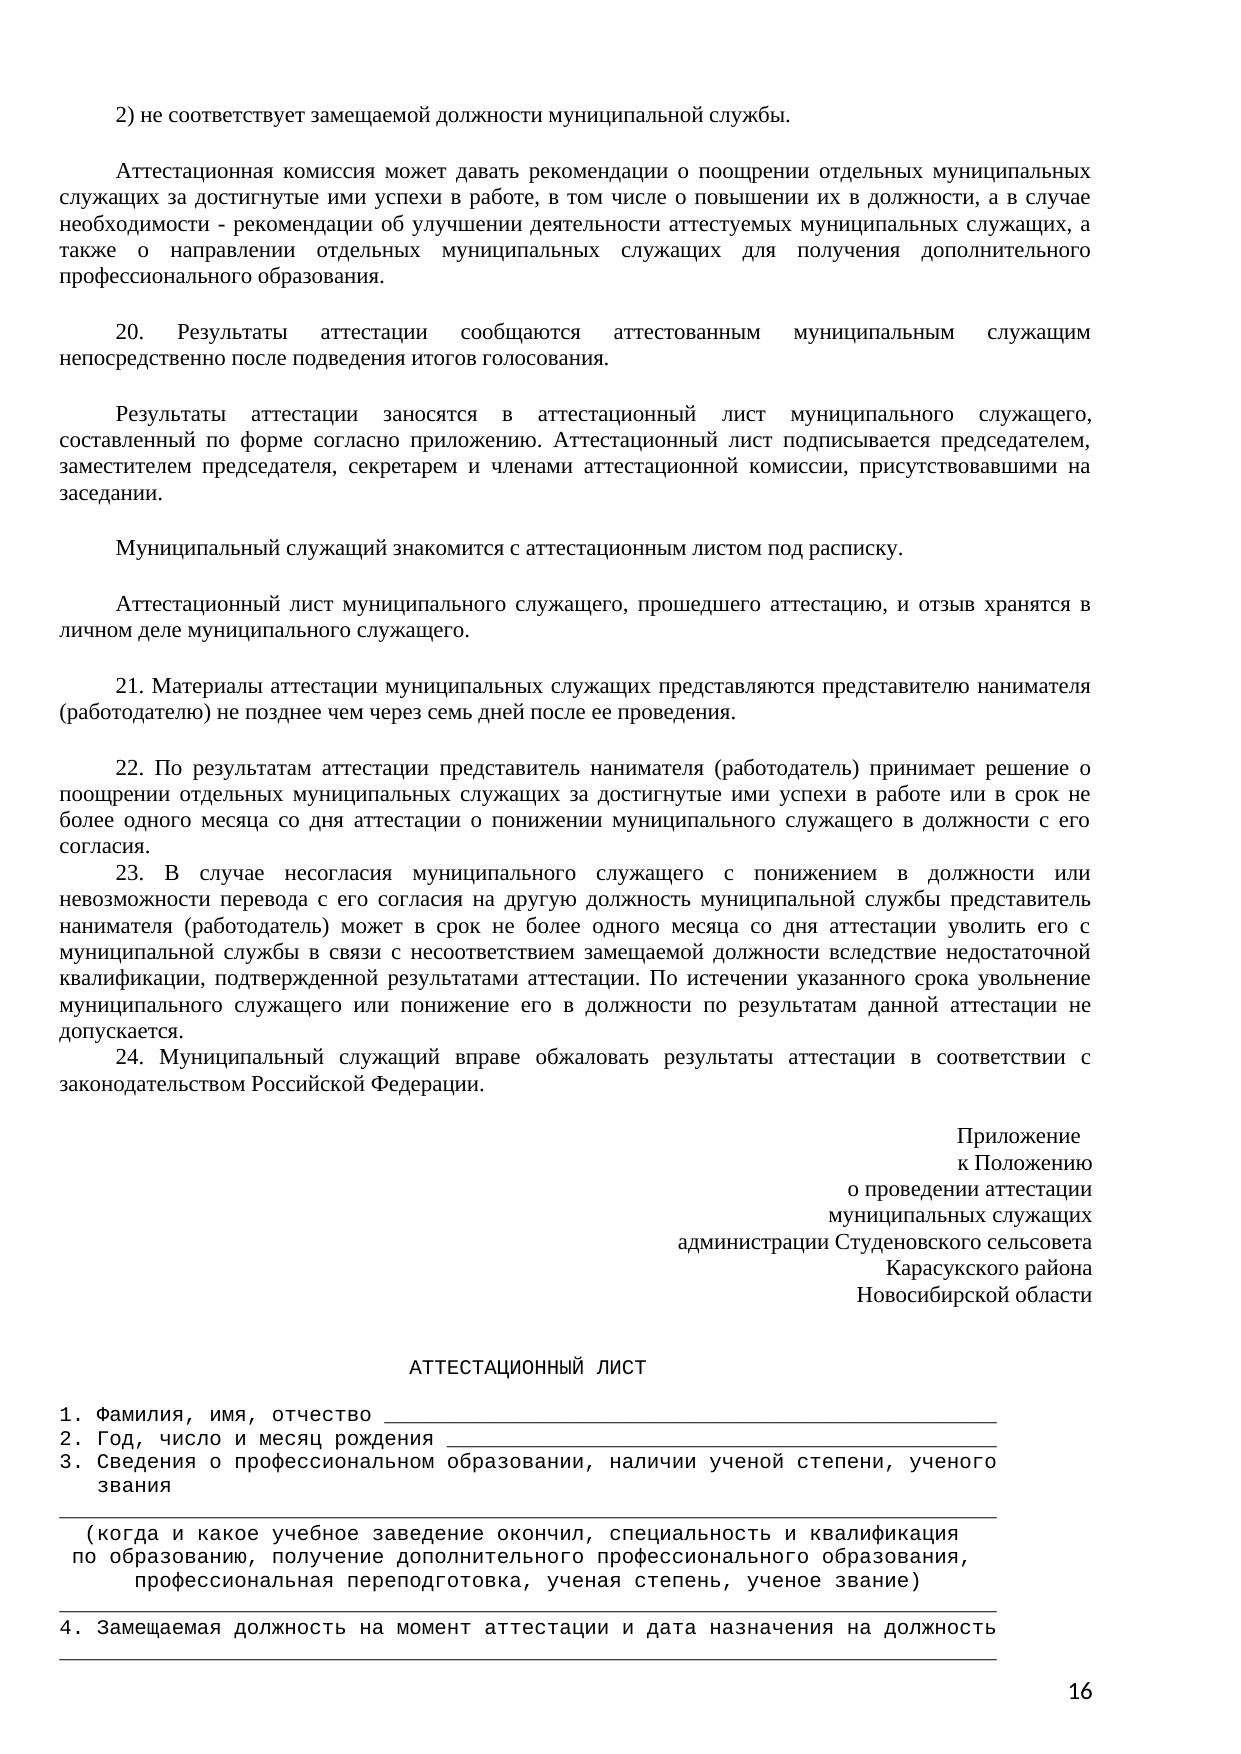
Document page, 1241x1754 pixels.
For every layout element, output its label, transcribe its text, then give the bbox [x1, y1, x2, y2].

text о проведении аттестации [59, 1175, 1092, 1202]
subtitle звания [59, 1475, 1092, 1499]
text администрации Студеновского сельсовета [59, 1228, 1092, 1254]
subtitle 2. Год, число и месяц рождения ____________________________________________ [59, 1428, 1092, 1452]
text 2) не соответствует замещаемой должности муниципальной службы. [59, 101, 1092, 128]
text Приложение [59, 1122, 1092, 1149]
subtitle ___________________________________________________________________________ [59, 1593, 1092, 1617]
subtitle (когда и какое учебное заведение окончил, специальность и квалификация [59, 1522, 1092, 1546]
subtitle АТТЕСТАЦИОННЫЙ ЛИСТ [59, 1357, 1092, 1381]
subtitle 3. Сведения о профессиональном образовании, наличии ученой степени, ученого [59, 1452, 1092, 1475]
text Аттестационный лист муниципального служащего, прошедшего аттестацию, и отзыв хранятся в личном деле муниципального служащего. [59, 590, 1092, 642]
text 24. Муниципальный служащий вправе обжаловать результаты аттестации в соответствии с законодательством Российской Федерации. [59, 1043, 1092, 1096]
text муниципальных служащих [59, 1202, 1092, 1228]
text 21. Материалы аттестации муниципальных служащих представляются представителю нанимателя (работодателю) не позднее чем через семь дней после ее проведения. [59, 672, 1092, 724]
text Карасукского района [59, 1254, 1092, 1281]
text 20. Результаты аттестации сообщаются аттестованным муниципальным служащим непосредственно после подведения итогов голосования. [59, 318, 1092, 371]
subtitle ___________________________________________________________________________ [59, 1641, 1092, 1664]
text Результаты аттестации заносятся в аттестационный лист муниципального служащего, составленный по форме согласно приложению. Аттестационный лист подписывается председателем, заместителем председателя, секретарем и членами аттестационной комиссии, присутствовавшими на заседании. [59, 400, 1092, 505]
subtitle профессиональная переподготовка, ученая степень, ученое звание) [59, 1570, 1092, 1593]
subtitle 4. Замещаемая должность на момент аттестации и дата назначения на должность [59, 1617, 1092, 1641]
text 23. В случае несогласия муниципального служащего с понижением в должности или невозможности перевода с его согласия на другую должность муниципальной службы представитель нанимателя (работодатель) может в срок не более одного месяца со дня аттестации уволить его с муниципальной службы в связи с несоответствием замещаемой должности вследствие недостаточной квалификации, подтвержденной результатами аттестации. По истечении указанного срока увольнение муниципального служащего или понижение его в должности по результатам данной аттестации не допускается. [59, 859, 1092, 1043]
subtitle 1. Фамилия, имя, отчество _________________________________________________ [59, 1404, 1092, 1428]
text Новосибирской области [59, 1281, 1092, 1307]
subtitle ___________________________________________________________________________ [59, 1499, 1092, 1522]
text к Положению [59, 1149, 1092, 1175]
subtitle по образованию, получение дополнительного профессионального образования, [59, 1546, 1092, 1570]
text 22. По результатам аттестации представитель нанимателя (работодатель) принимает решение о поощрении отдельных муниципальных служащих за достигнутые ими успехи в работе или в срок не более одного месяца со дня аттестации о понижении муниципального служащего в должности с его согласия. [59, 753, 1092, 859]
text Муниципальный служащий знакомится с аттестационным листом под расписку. [59, 534, 1092, 561]
text Аттестационная комиссия может давать рекомендации о поощрении отдельных муниципальных служащих за достигнутые ими успехи в работе, в том числе о повышении их в должности, а в случае необходимости - рекомендации об улучшении деятельности аттестуемых муниципальных служащих, а также о направлении отдельных муниципальных служащих для получения дополнительного профессионального образования. [59, 157, 1092, 289]
